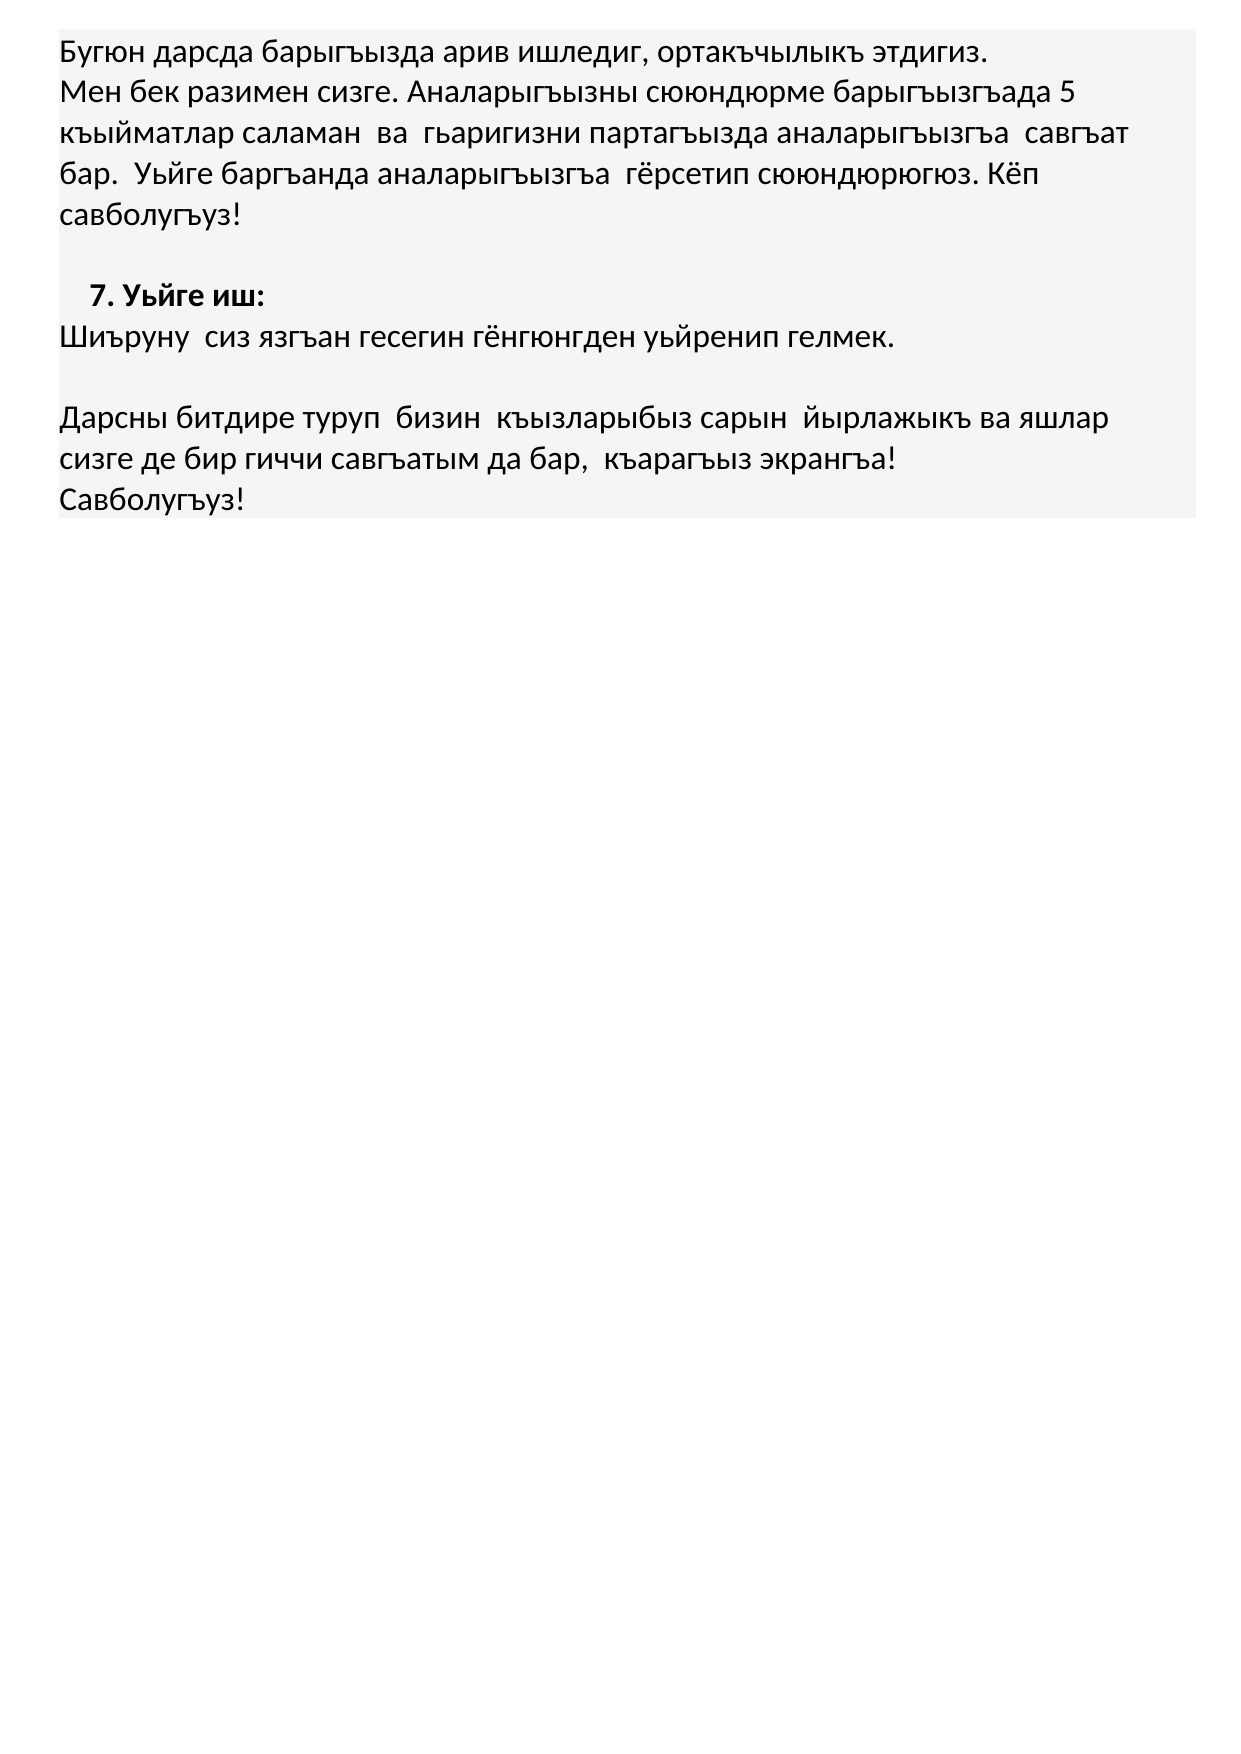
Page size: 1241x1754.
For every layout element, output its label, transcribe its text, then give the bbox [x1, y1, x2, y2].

text Дарсны битдире туруп бизин къызларыбыз сарын йырлажыкъ ва яшлар сизге де бир гиччи савгъатым да бар, къарагъыз экрангъа! [59, 396, 1196, 478]
text Шиъруну сиз язгъан гесегин гёнгюнгден уьйренип гелмек. [59, 315, 1196, 355]
text Бугюн дарсда барыгъызда арив ишледиг, ортакъчылыкъ этдигиз. [59, 29, 1196, 70]
text Савболугъуз! [59, 478, 1196, 518]
text Мен бек разимен сизге. Аналарыгъызны сююндюрме барыгъызгъада 5 къыйматлар саламан ва гьаригизни партагъызда аналарыгъызгъа савгъат бар. Уьйге баргъанда аналарыгъызгъа гёрсетип сююндюрюгюз. Кёп савболугъуз! [59, 70, 1196, 233]
text 7. Уьйге иш: [59, 274, 1196, 315]
